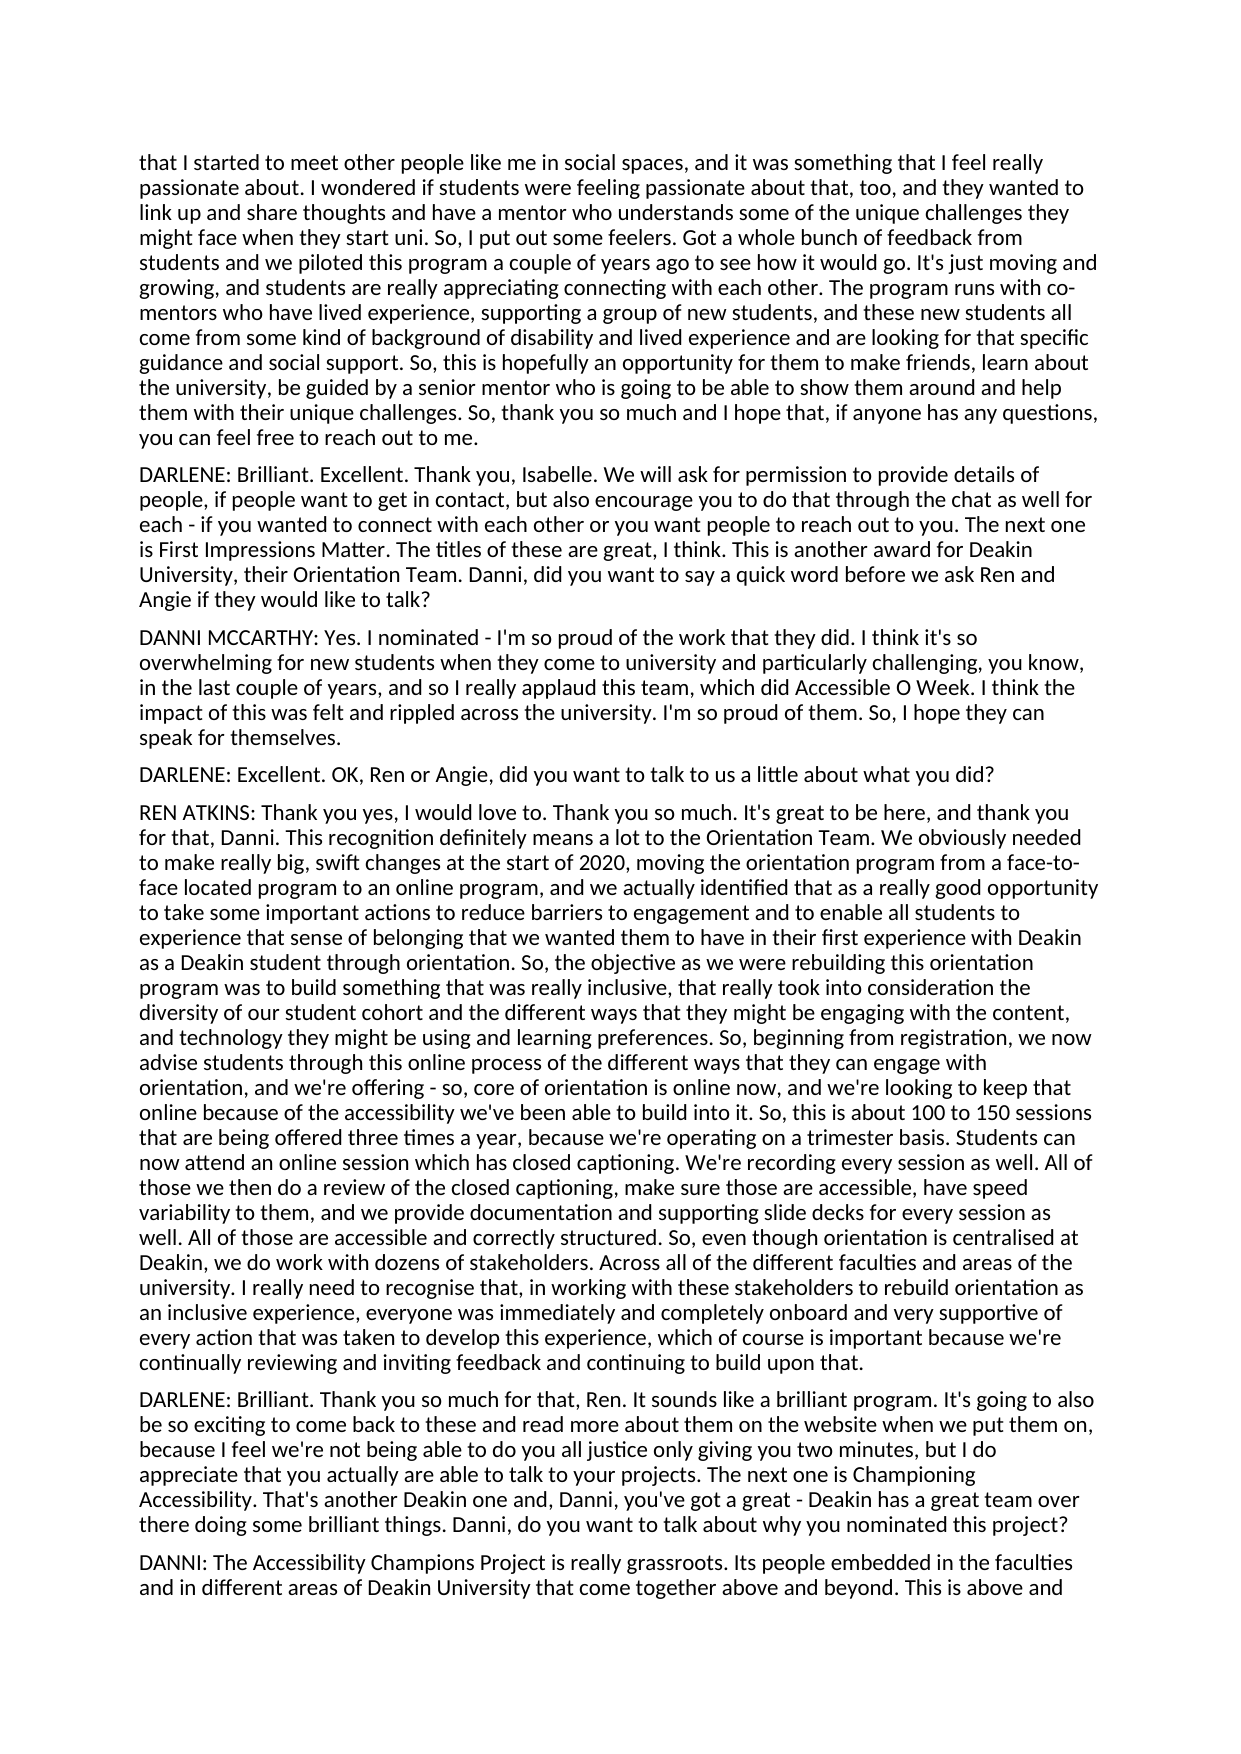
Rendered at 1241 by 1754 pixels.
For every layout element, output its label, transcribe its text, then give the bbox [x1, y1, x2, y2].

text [139, 150, 1101, 450]
text DARLENE: Excellent. OK, Ren or Angie, did you want to talk to us a little about what you did? [139, 762, 1101, 787]
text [139, 1550, 1101, 1600]
text DARLENE: Brilliant. Excellent. Thank you, Isabelle. We will ask for permission to provide details of people, if people want to get in contact, but also encourage you to do that through the chat as well for each - if you wanted to connect with each other or you want people to reach out to you. The next one is First Impressions Matter. The titles of these are great, I think. This is another award for Deakin University, their Orientation Team. Danni, did you want to say a quick word before we ask Ren and Angie if they would like to talk? [139, 462, 1101, 612]
text REN ATKINS: Thank you yes, I would love to. Thank you so much. It's great to be here, and thank you for that, Danni. This recognition definitely means a lot to the Orientation Team. We obviously needed to make really big, swift changes at the start of 2020, moving the orientation program from a face-to-face located program to an online program, and we actually identified that as a really good opportunity to take some important actions to reduce barriers to engagement and to enable all students to experience that sense of belonging that we wanted them to have in their first experience with Deakin as a Deakin student through orientation. So, the objective as we were rebuilding this orientation program was to build something that was really inclusive, that really took into consideration the diversity of our student cohort and the different ways that they might be engaging with the content, and technology they might be using and learning preferences. So, beginning from registration, we now advise students through this online process of the different ways that they can engage with orientation, and we're offering - so, core of orientation is online now, and we're looking to keep that online because of the accessibility we've been able to build into it. So, this is about 100 to 150 sessions that are being offered three times a year, because we're operating on a trimester basis. Students can now attend an online session which has closed captioning. We're recording every session as well. All of those we then do a review of the closed captioning, make sure those are accessible, have speed variability to them, and we provide documentation and supporting slide decks for every session as well. All of those are accessible and correctly structured. So, even though orientation is centralised at Deakin, we do work with dozens of stakeholders. Across all of the different faculties and areas of the university. I really need to recognise that, in working with these stakeholders to rebuild orientation as an inclusive experience, everyone was immediately and completely onboard and very supportive of every action that was taken to develop this experience, which of course is important because we're continually reviewing and inviting feedback and continuing to build upon that. [139, 800, 1101, 1375]
text DANNI MCCARTHY: Yes. I nominated - I'm so proud of the work that they did. I think it's so overwhelming for new students when they come to university and particularly challenging, you know, in the last couple of years, and so I really applaud this team, which did Accessible O Week. I think the impact of this was felt and rippled across the university. I'm so proud of them. So, I hope they can speak for themselves. [139, 625, 1101, 750]
text DARLENE: Brilliant. Thank you so much for that, Ren. It sounds like a brilliant program. It's going to also be so exciting to come back to these and read more about them on the website when we put them on, because I feel we're not being able to do you all justice only giving you two minutes, but I do appreciate that you actually are able to talk to your projects. The next one is Championing Accessibility. That's another Deakin one and, Danni, you've got a great - Deakin has a great team over there doing some brilliant things. Danni, do you want to talk about why you nominated this project? [139, 1387, 1101, 1537]
